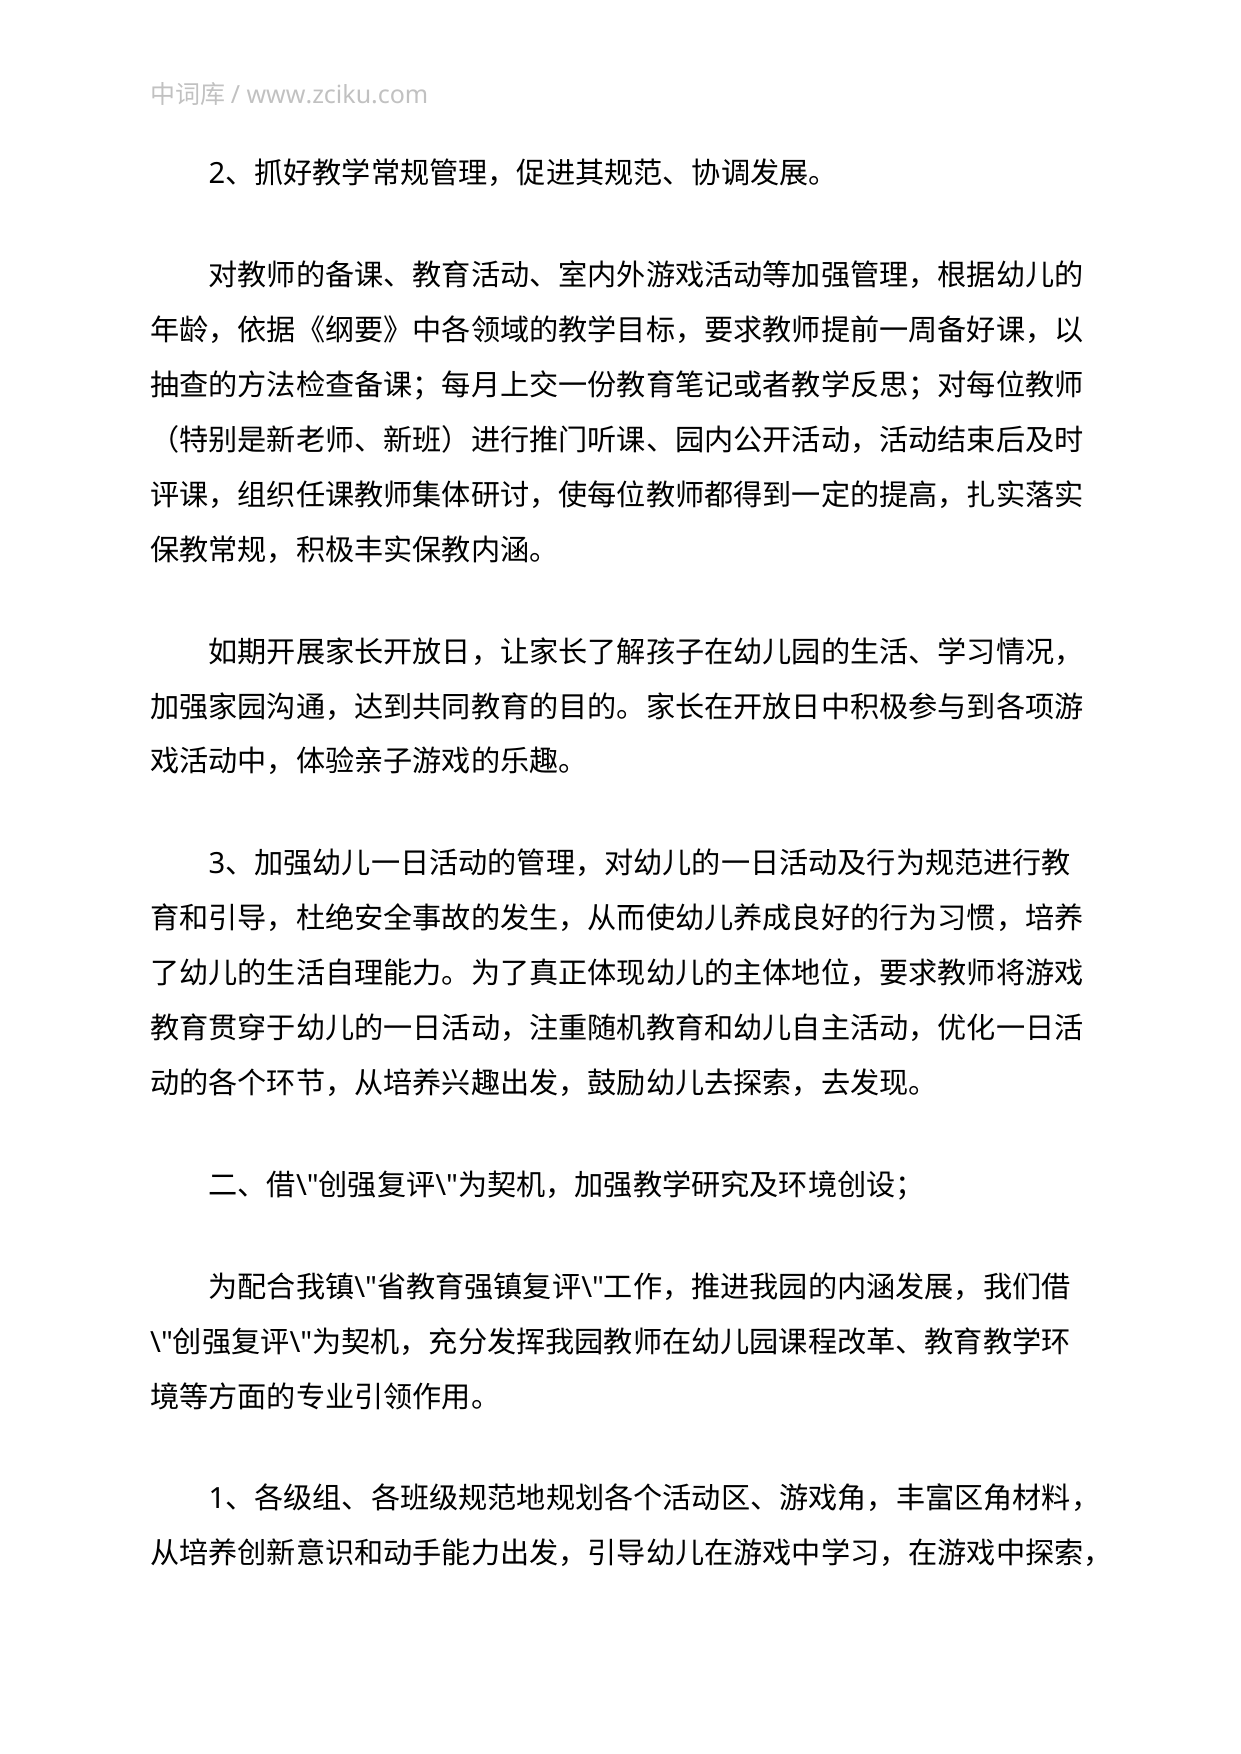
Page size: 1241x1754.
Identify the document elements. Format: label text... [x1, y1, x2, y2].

text 对教师的备课、教育活动、室内外游戏活动等加强管理，根据幼儿的年龄，依据《纲要》中各领域的教学目标，要求教师提前一周备好课，以抽查的方法检查备课；每月上交一份教育笔记或者教学反思；对每位教师（特别是新老师、新班）进行推门听课、园内公开活动，活动结束后及时评课，组织任课教师集体研讨，使每位教师都得到一定的提高，扎实落实保教常规，积极丰实保教内涵。 [150, 252, 1090, 569]
text 如期开展家长开放日，让家长了解孩子在幼儿园的生活、学习情况，加强家园沟通，达到共同教育的目的。家长在开放日中积极参与到各项游戏活动中，体验亲子游戏的乐趣。 [150, 628, 1090, 780]
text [150, 1475, 1090, 1572]
text 2、抓好教学常规管理，促进其规范、协调发展。 [150, 150, 1090, 192]
text 二、借\"创强复评\"为契机，加强教学研究及环境创设； [150, 1161, 1090, 1204]
text 3、加强幼儿一日活动的管理，对幼儿的一日活动及行为规范进行教育和引导，杜绝安全事故的发生，从而使幼儿养成良好的行为习惯，培养了幼儿的生活自理能力。为了真正体现幼儿的主体地位，要求教师将游戏教育贯穿于幼儿的一日活动，注重随机教育和幼儿自主活动，优化一日活动的各个环节，从培养兴趣出发，鼓励幼儿去探索，去发现。 [150, 840, 1090, 1102]
text 为配合我镇\"省教育强镇复评\"工作，推进我园的内涵发展，我们借\"创强复评\"为契机，充分发挥我园教师在幼儿园课程改革、教育教学环境等方面的专业引领作用。 [150, 1263, 1090, 1416]
